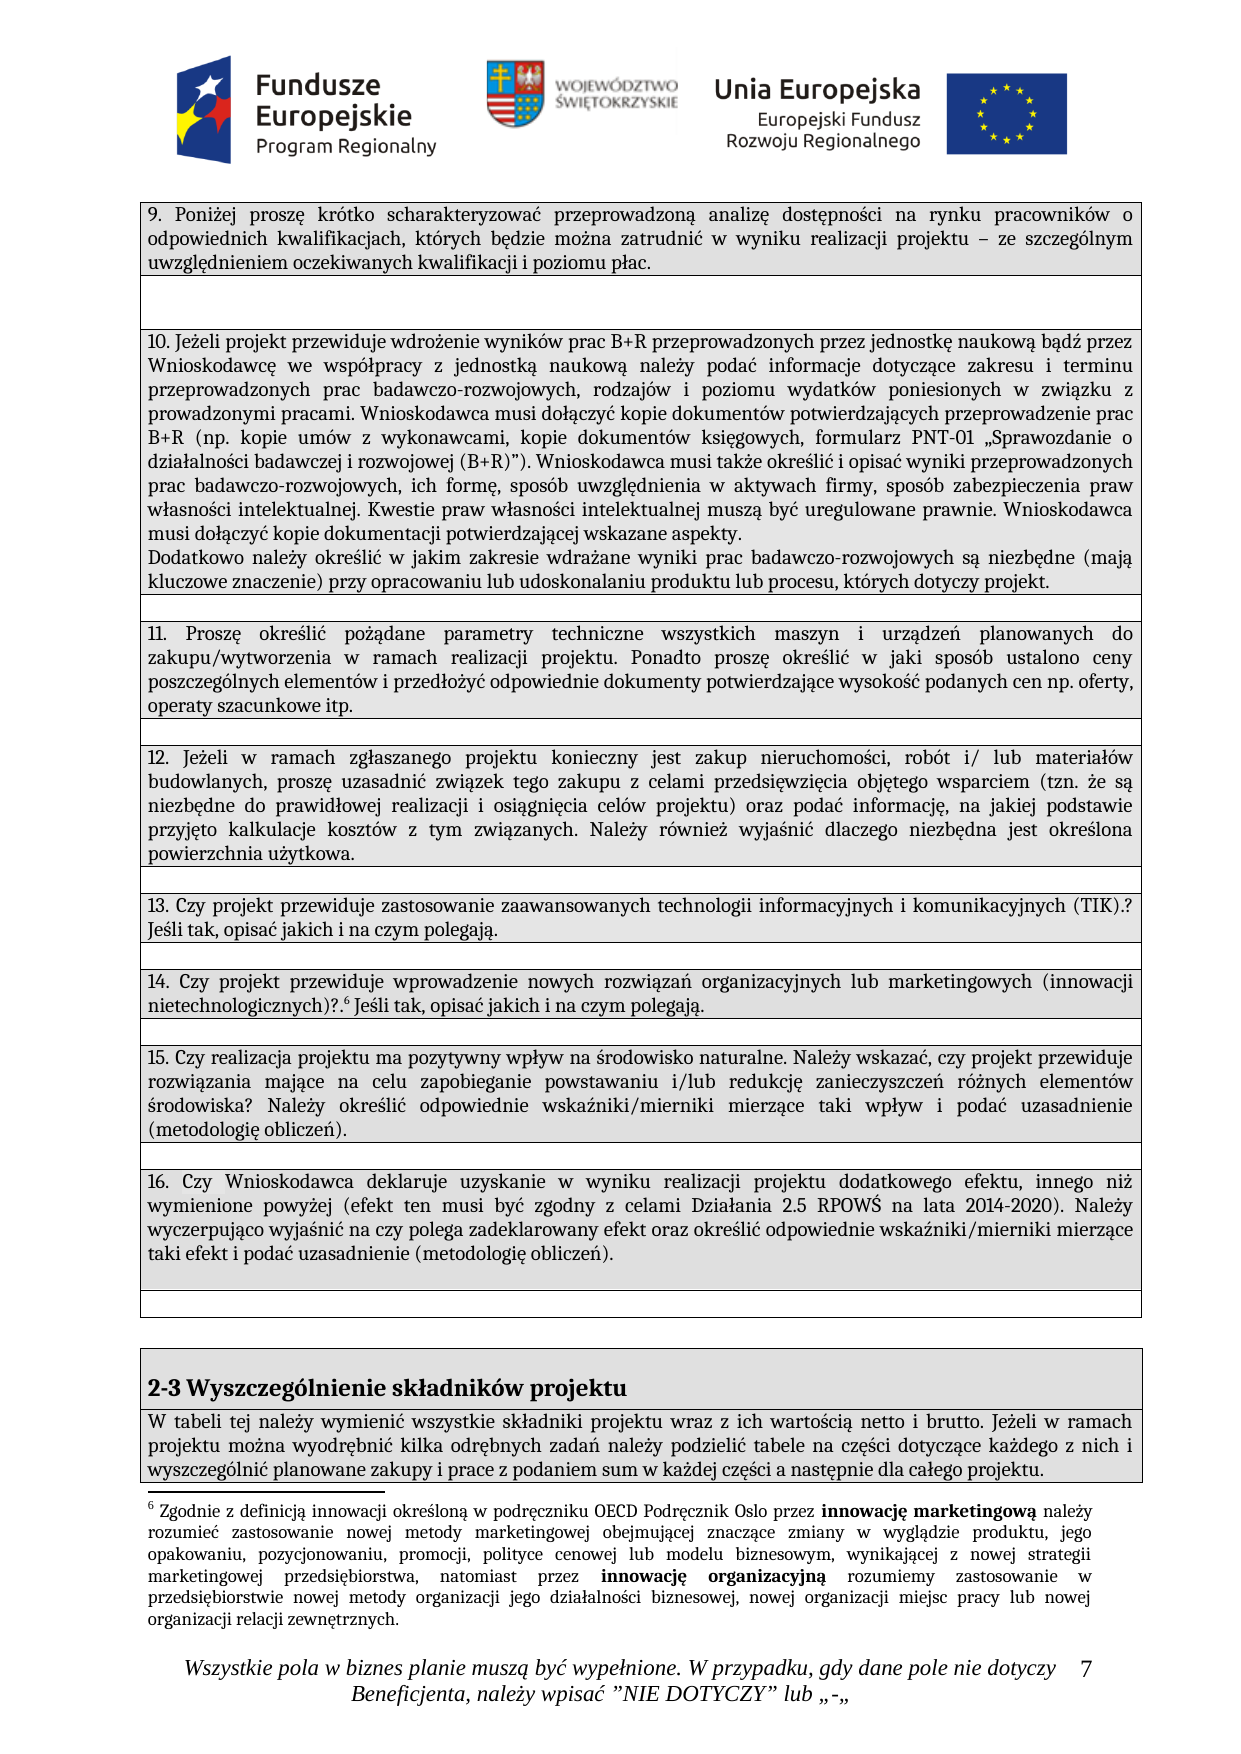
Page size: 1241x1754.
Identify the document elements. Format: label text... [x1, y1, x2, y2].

table_cell [141, 276, 1141, 329]
table_cell 15. Czy realizacja projektu ma pozytywny wpływ na środowisko naturalne. Należy wskazać, czy projekt przewiduje rozwiązania mające na celu zapobieganie powstawaniu i/lub redukcję zanieczyszczeń różnych elementów środowiska? Należy określić odpowiednie wskaźniki/mierniki mierzące taki wpływ i podać uzasadnienie (metodologię obliczeń). [141, 1046, 1141, 1142]
table_cell 11. Proszę określić pożądane parametry techniczne wszystkich maszyn i urządzeń planowanych do zakupu/wytworzenia w ramach realizacji projektu. Ponadto proszę określić w jaki sposób ustalono ceny poszczególnych elementów i przedłożyć odpowiednie dokumenty potwierdzające wysokość podanych cen np. oferty, operaty szacunkowe itp. [141, 622, 1141, 718]
table_cell 10. Jeżeli projekt przewiduje wdrożenie wyników prac B+R przeprowadzonych przez jednostkę naukową bądź przez Wnioskodawcę we współpracy z jednostką naukową należy podać informacje dotyczące zakresu i terminu przeprowadzonych prac badawczo-rozwojowych, rodzajów i poziomu wydatków poniesionych w związku z prowadzonymi pracami. Wnioskodawca musi dołączyć kopie dokumentów potwierdzających przeprowadzenie prac B+R (np. kopie umów z wykonawcami, kopie dokumentów księgowych, formularz PNT-01 „Sprawozdanie o działalności badawczej i rozwojowej (B+R)”). Wnioskodawca musi także określić i opisać wyniki przeprowadzonych prac badawczo-rozwojowych, ich formę, sposób uwzględnienia w aktywach firmy, sposób zabezpieczenia praw własności intelektualnej. Kwestie praw własności intelektualnej muszą być uregulowane prawnie. Wnioskodawca musi dołączyć kopie dokumentacji potwierdzającej wskazane aspekty. Dodatkowo należy określić w jakim zakresie wdrażane wyniki prac badawczo-rozwojowych są niezbędne (mają kluczowe znaczenie) przy opracowaniu lub udoskonalaniu produktu lub procesu, których dotyczy projekt. [141, 330, 1141, 594]
table_cell 14. Czy projekt przewiduje wprowadzenie nowych rozwiązań organizacyjnych lub marketingowych (innowacji nietechnologicznych)?. Jeśli tak, opisać jakich i na czym polegają. [141, 970, 1141, 1018]
table_cell 16. Czy Wnioskodawca deklaruje uzyskanie w wyniku realizacji projektu dodatkowego efektu, innego niż wymienione powyżej (efekt ten musi być zgodny z celami Działania 2.5 RPOWŚ na lata 2014-2020). Należy wyczerpująco wyjaśnić na czy polega zadeklarowany efekt oraz określić odpowiednie wskaźniki/mierniki mierzące taki efekt i podać uzasadnienie (metodologię obliczeń). [141, 1170, 1141, 1289]
table_cell [141, 719, 1141, 745]
table_cell 12. Jeżeli w ramach zgłaszanego projektu konieczny jest zakup nieruchomości, robót i/ lub materiałów budowlanych, proszę uzasadnić związek tego zakupu z celami przedsięwzięcia objętego wsparciem (tzn. że są niezbędne do prawidłowej realizacji i osiągnięcia celów projektu) oraz podać informację, na jakiej podstawie przyjęto kalkulacje kosztów z tym związanych. Należy również wyjaśnić dlaczego niezbędna jest określona powierzchnia użytkowa. [141, 746, 1141, 866]
table_cell [141, 943, 1141, 969]
table_cell W tabeli tej należy wymienić wszystkie składniki projektu wraz z ich wartością netto i brutto. Jeżeli w ramach projektu można wyodrębnić kilka odrębnych zadań należy podzielić tabele na części dotyczące każdego z nich i wyszczególnić planowane zakupy i prace z podaniem sum w każdej części a następnie dla całego projektu. [141, 1410, 1142, 1482]
table_cell [141, 595, 1141, 621]
picture [486, 47, 678, 135]
table_header 2-3 Wyszczególnienie składników projektu [141, 1349, 1142, 1409]
table_cell [141, 867, 1141, 893]
table_cell [141, 1143, 1141, 1169]
table_cell 13. Czy projekt przewiduje zastosowanie zaawansowanych technologii informacyjnych i komunikacyjnych (TIK).? Jeśli tak, opisać jakich i na czym polegają. [141, 894, 1141, 942]
picture [710, 47, 1072, 174]
table_cell [141, 1291, 1141, 1317]
table_cell [141, 1019, 1141, 1045]
picture [168, 47, 442, 174]
table_cell 9. Poniżej proszę krótko scharakteryzować przeprowadzoną analizę dostępności na rynku pracowników o odpowiednich kwalifikacjach, których będzie można zatrudnić w wyniku realizacji projektu – ze szczególnym uwzględnieniem oczekiwanych kwalifikacji i poziomu płac. [141, 203, 1141, 275]
